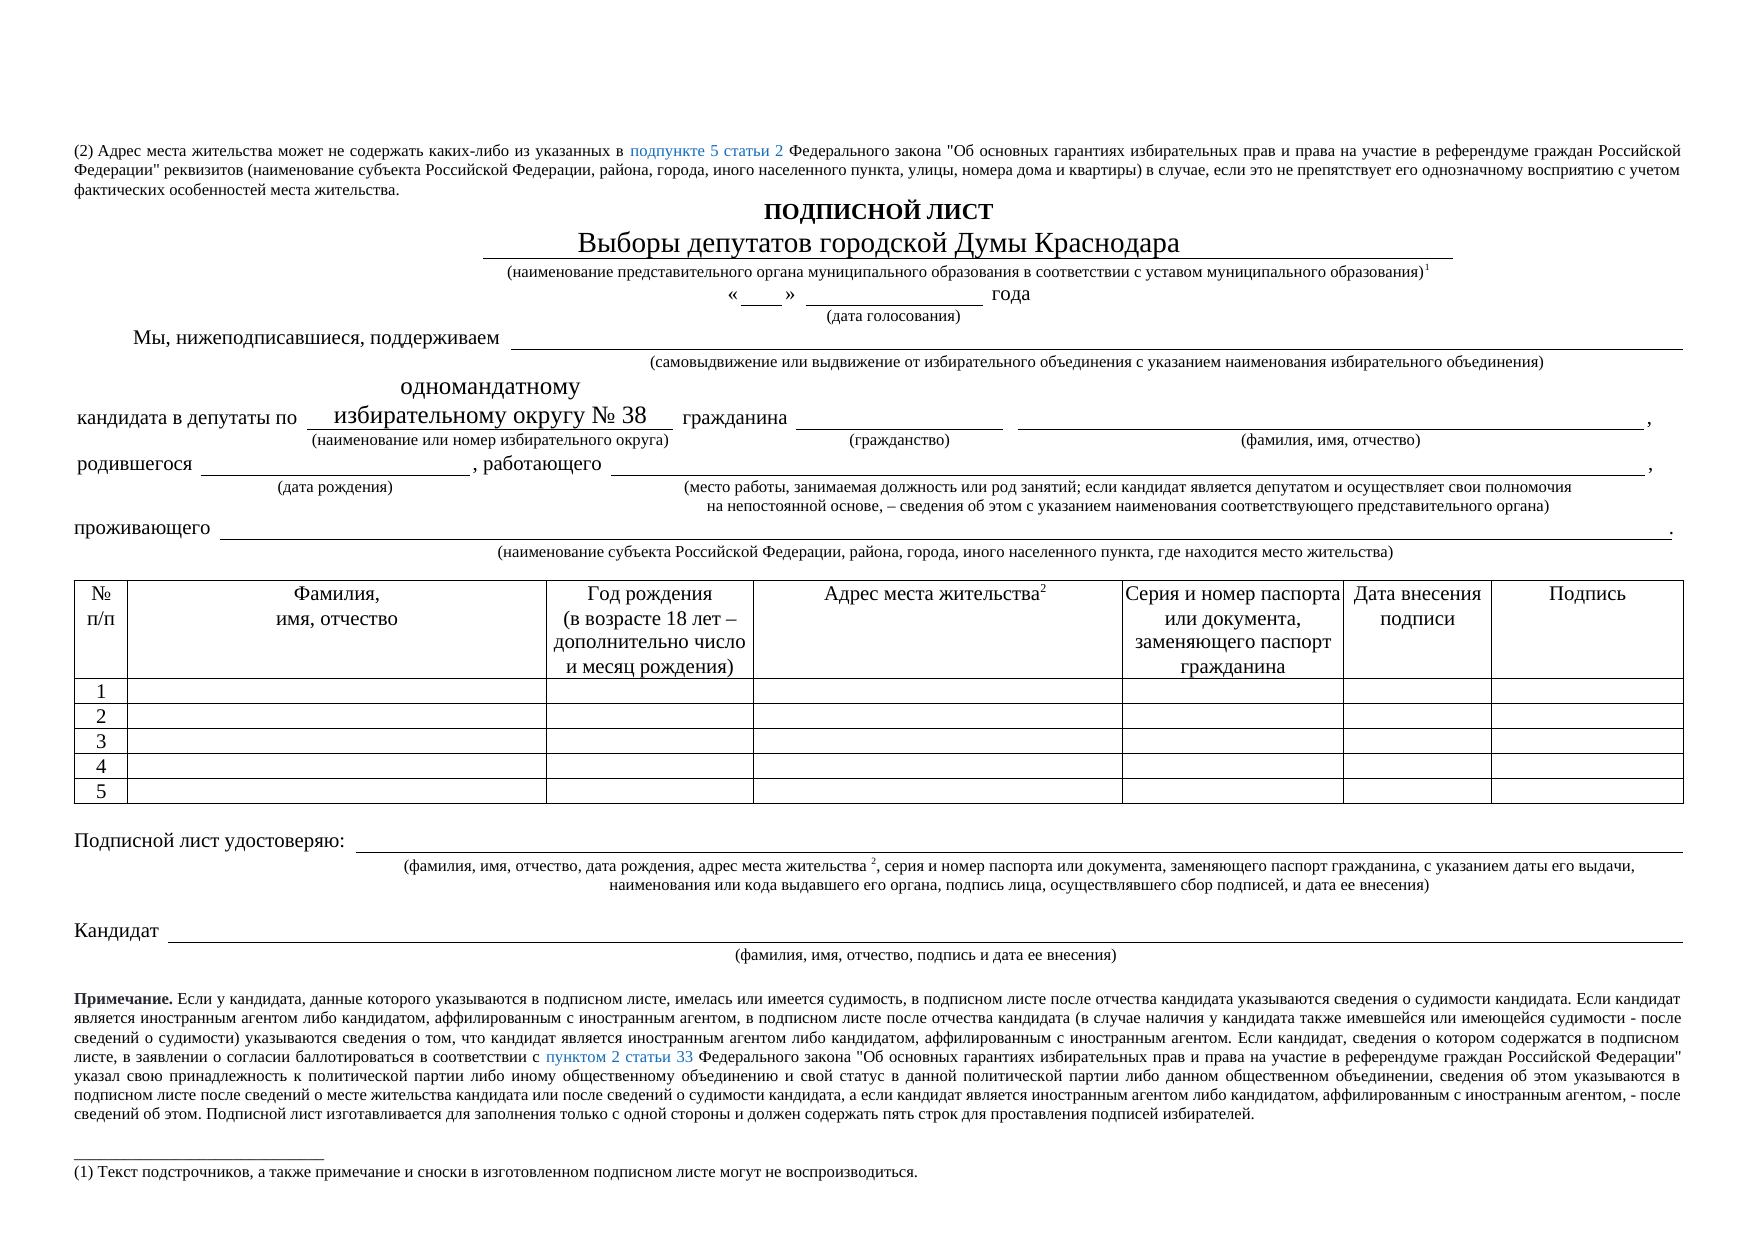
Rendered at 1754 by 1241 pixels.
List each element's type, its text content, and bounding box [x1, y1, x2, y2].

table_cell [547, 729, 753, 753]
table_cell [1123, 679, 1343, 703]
text (фамилия, имя, отчество, подпись и дата ее внесения) [168, 943, 1683, 964]
text (дата голосования) [788, 306, 998, 325]
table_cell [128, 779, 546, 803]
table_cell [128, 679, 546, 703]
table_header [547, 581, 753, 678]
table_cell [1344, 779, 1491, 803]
text (самовыдвижение или выдвижение от избирательного объединения с указанием наименования избирательного объединения) [511, 350, 1683, 371]
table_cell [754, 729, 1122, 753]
text (фамилия, имя, отчество, дата рождения, адрес места жительства 2, серия и номер паспорта или документа, заменяющего паспорт гражданина, с указанием даты его выдачи, наименования или кода выдавшего его органа, подпись лица, осуществлявшего сбор подписей, и дата ее внесения) [356, 853, 1683, 894]
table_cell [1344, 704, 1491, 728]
text (1) Текст подстрочников, а также примечание и сноски в изготовленном подписном листе могут не воспроизводиться. [74, 1162, 1683, 1181]
text Кандидат [74, 918, 1683, 942]
text (2) Адрес места жительства может не содержать каких-либо из указанных в подпункте 5 статьи 2 Федерального закона "Об основных гарантиях избирательных прав и права на участие в референдуме граждан Российской Федерации" реквизитов (наименование субъекта Российской Федерации, района, города, иного населенного пункта, улицы, номера дома и квартиры) в случае, если это не препятствует его однозначному восприятию с учетом фактических особенностей места жительства. [74, 141, 1683, 198]
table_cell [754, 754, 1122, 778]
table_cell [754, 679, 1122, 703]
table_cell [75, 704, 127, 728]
text (наименование представительного органа муниципального образования в соответствии с уставом муниципального образования)1 [483, 259, 1453, 281]
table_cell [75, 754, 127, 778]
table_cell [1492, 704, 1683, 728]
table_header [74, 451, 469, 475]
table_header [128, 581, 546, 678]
text Примечание. Если у кандидата, данные которого указываются в подписном листе, имелась или имеется судимость, в подписном листе после отчества кандидата указываются сведения о судимости кандидата. Если кандидат является иностранным агентом либо кандидатом, аффилированным с иностранным агентом, в подписном листе после отчества кандидата (в случае наличия у кандидата также имевшейся или имеющейся судимости - после сведений о судимости) указываются сведения о том, что кандидат является иностранным агентом либо кандидатом, аффилированным с иностранным агентом. Если кандидат, сведения о котором содержатся в подписном листе, в заявлении о согласии баллотироваться в соответствии с пунктом 2 статьи 33 Федерального закона "Об основных гарантиях избирательных прав и права на участие в референдуме граждан Российской Федерации" указал свою принадлежность к политической партии либо иному общественному объединению и свой статус в данной политической партии либо данном общественном объединении, сведения об этом указываются в подписном листе после сведений о месте жительства кандидата или после сведений о судимости кандидата, а если кандидат является иностранным агентом либо кандидатом, аффилированным с иностранным агентом, - после сведений об этом. Подписной лист изготавливается для заполнения только с одной стороны и должен содержать пять строк для проставления подписей избирателей. [74, 989, 1683, 1123]
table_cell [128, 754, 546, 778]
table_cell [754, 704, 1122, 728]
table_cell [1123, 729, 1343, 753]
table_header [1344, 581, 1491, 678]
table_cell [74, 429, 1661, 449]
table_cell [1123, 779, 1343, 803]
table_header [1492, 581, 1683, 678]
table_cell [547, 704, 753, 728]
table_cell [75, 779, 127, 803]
text Мы, нижеподписавшиеся, поддерживаем [74, 325, 1683, 349]
text ______________________________ [74, 1142, 1683, 1162]
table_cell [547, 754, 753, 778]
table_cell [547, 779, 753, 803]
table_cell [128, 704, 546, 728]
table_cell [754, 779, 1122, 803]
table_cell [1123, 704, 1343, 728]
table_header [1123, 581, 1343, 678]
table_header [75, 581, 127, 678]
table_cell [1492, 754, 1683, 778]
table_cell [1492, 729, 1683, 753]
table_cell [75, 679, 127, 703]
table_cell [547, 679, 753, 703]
text подписной лисТ [74, 198, 1683, 225]
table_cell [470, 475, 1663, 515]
text (наименование субъекта Российской Федерации, района, города, иного населенного пункта, где находится место жительства) [220, 540, 1672, 561]
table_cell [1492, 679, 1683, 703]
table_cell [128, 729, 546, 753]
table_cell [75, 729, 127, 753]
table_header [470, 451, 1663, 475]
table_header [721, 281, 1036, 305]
text Выборы депутатов городской Думы Краснодара [304, 225, 1453, 258]
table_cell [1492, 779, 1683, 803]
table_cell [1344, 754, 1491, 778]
text Подписной лист удостоверяю: [74, 828, 1683, 852]
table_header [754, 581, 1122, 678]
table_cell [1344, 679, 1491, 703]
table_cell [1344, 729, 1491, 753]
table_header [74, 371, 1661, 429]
text проживающего . [74, 515, 1683, 539]
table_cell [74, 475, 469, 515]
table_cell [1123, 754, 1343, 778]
